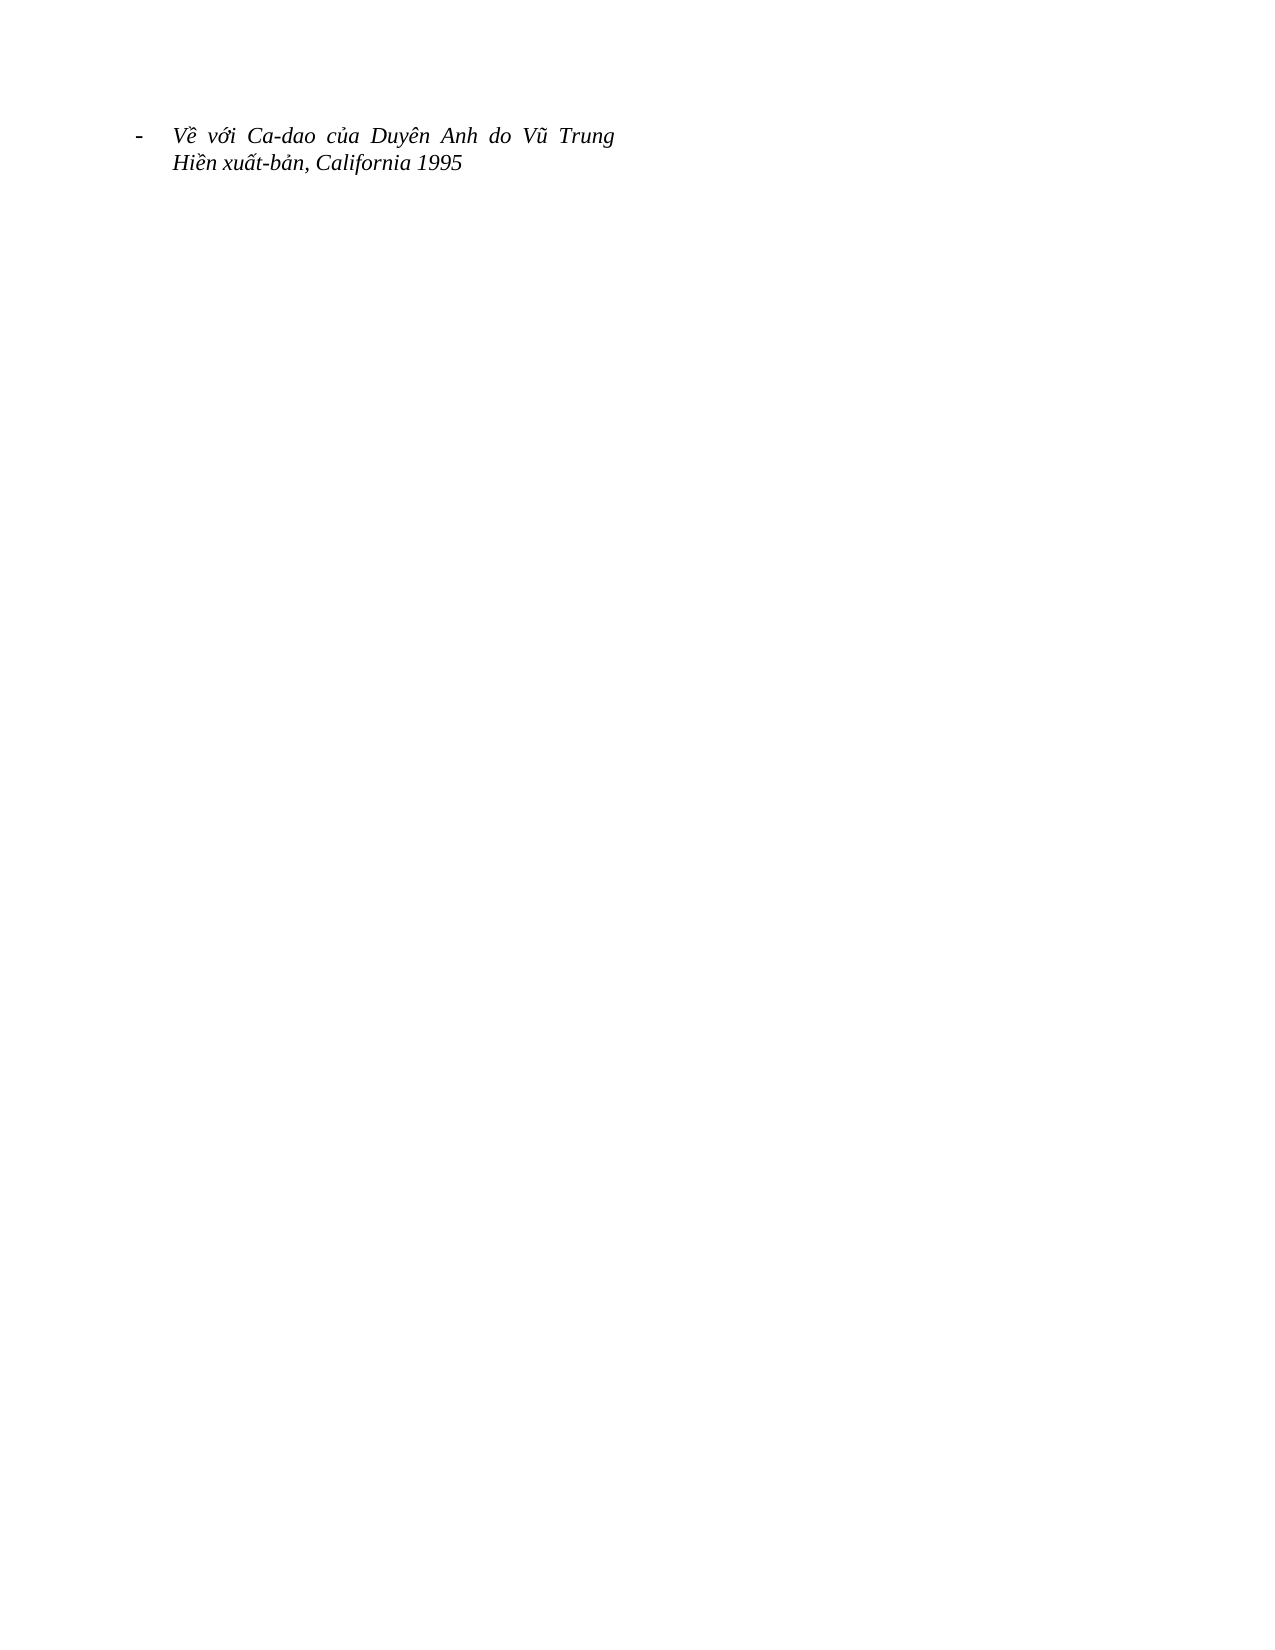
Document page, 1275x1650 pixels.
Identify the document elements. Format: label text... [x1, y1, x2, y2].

list Về với Ca-dao của Duyên Anh do Vũ Trung Hiền xuất-bản, California 1995 [135, 120, 615, 175]
